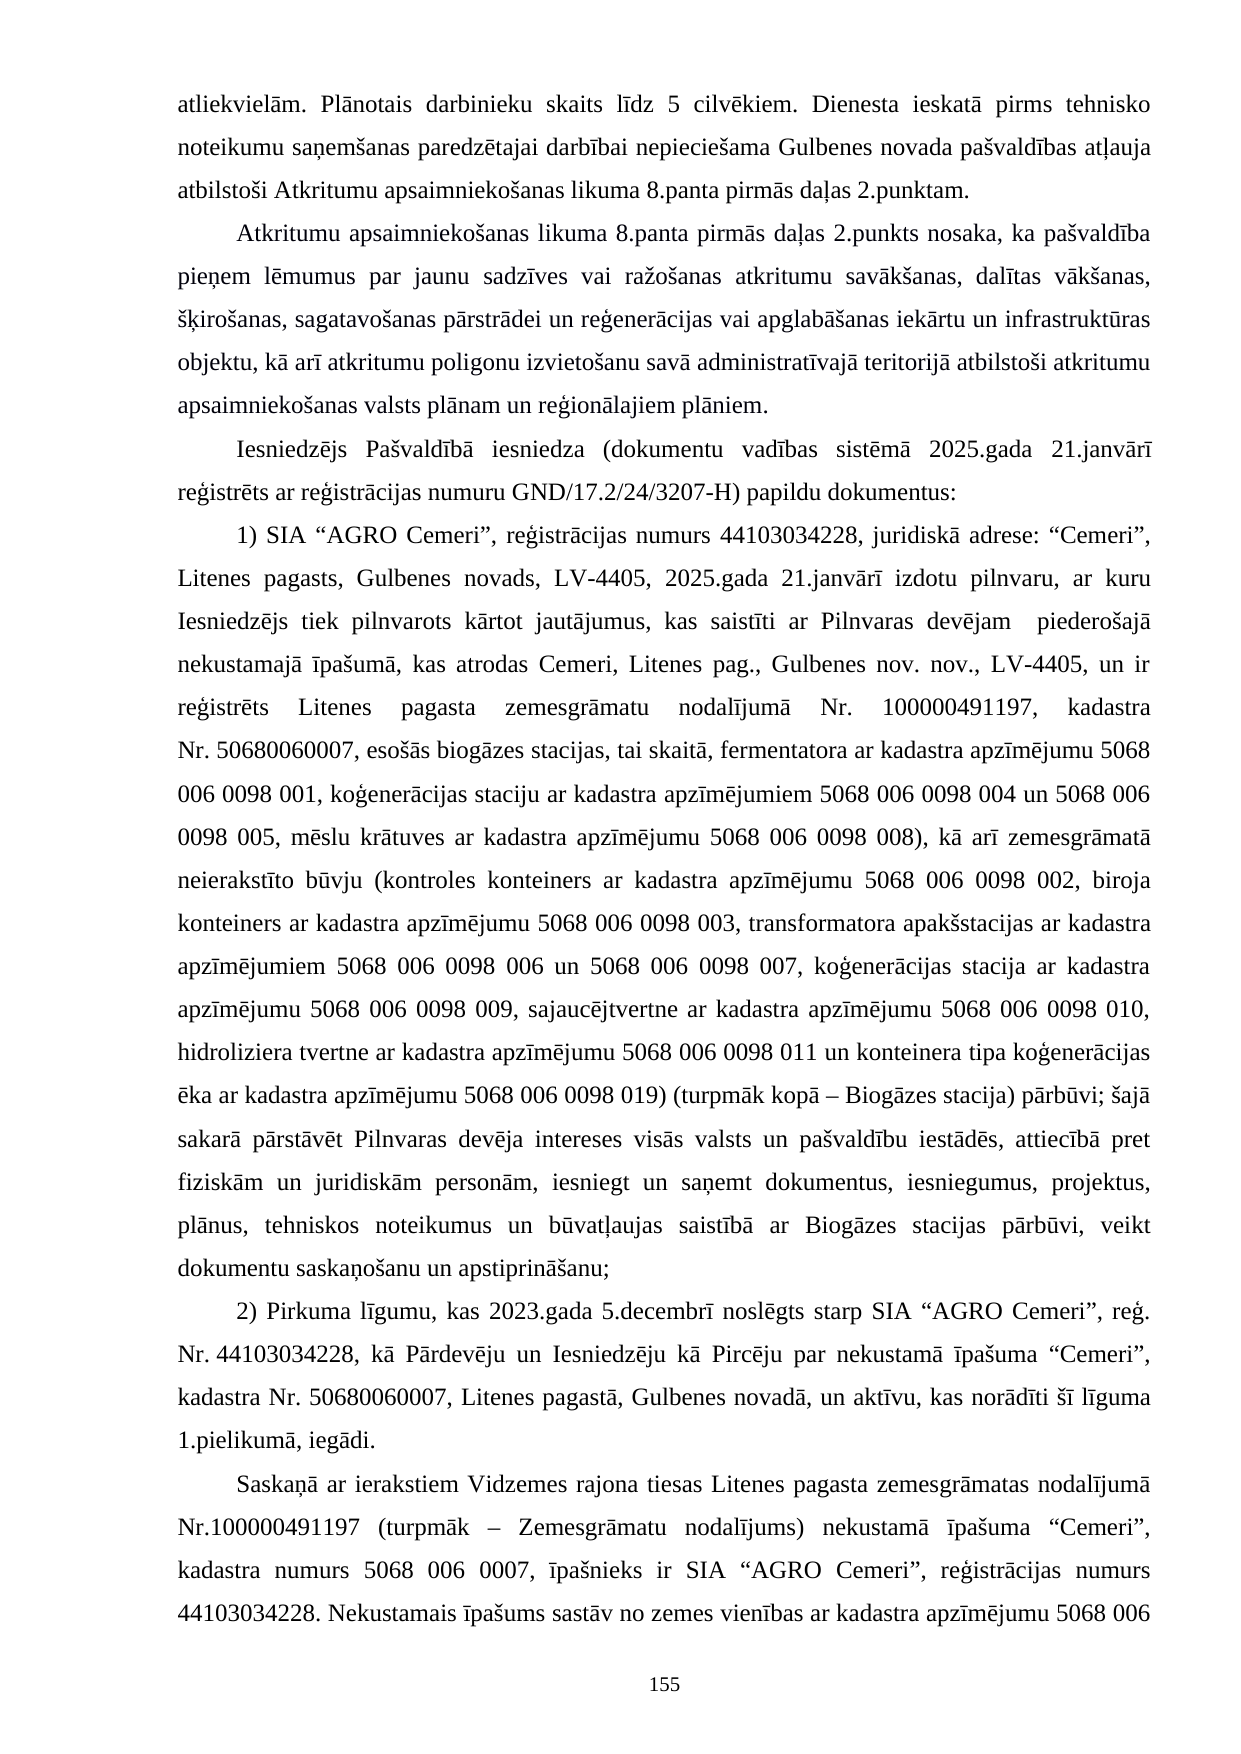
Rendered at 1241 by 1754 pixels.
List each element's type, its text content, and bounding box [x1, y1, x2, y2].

text 2) Pirkuma līgumu, kas 2023.gada 5.decembrī noslēgts starp SIA “AGRO Cemeri”, reģ. Nr. 44103034228, kā Pārdevēju un Iesniedzēju kā Pircēju par nekustamā īpašuma “Cemeri”, kadastra Nr. 50680060007, Litenes pagastā, Gulbenes novadā, un aktīvu, kas norādīti šī līguma 1.pielikumā, iegādi. [177, 1296, 1152, 1454]
text Atkritumu apsaimniekošanas likuma 8.panta pirmās daļas 2.punkts nosaka, ka pašvaldība pieņem lēmumus par jaunu sadzīves vai ražošanas atkritumu savākšanas, dalītas vākšanas, šķirošanas, sagatavošanas pārstrādei un reģenerācijas vai apglabāšanas iekārtu un infrastruktūras objektu, kā arī atkritumu poligonu izvietošanu savā administratīvajā teritorijā atbilstoši atkritumu apsaimniekošanas valsts plānam un reģionālajiem plāniem. [177, 218, 1152, 419]
text 1) SIA “AGRO Cemeri”, reģistrācijas numurs 44103034228, juridiskā adrese: “Cemeri”, Litenes pagasts, Gulbenes novads, LV-4405, 2025.gada 21.janvārī izdotu pilnvaru, ar kuru Iesniedzējs tiek pilnvarots kārtot jautājumus, kas saistīti ar Pilnvaras devējam piederošajā nekustamajā īpašumā, kas atrodas Cemeri, Litenes pag., Gulbenes nov. nov., LV-4405, un ir reģistrēts Litenes pagasta zemesgrāmatu nodalījumā Nr. 100000491197, kadastra Nr. 50680060007, esošās biogāzes stacijas, tai skaitā, fermentatora ar kadastra apzīmējumu 5068 006 0098 001, koģenerācijas staciju ar kadastra apzīmējumiem 5068 006 0098 004 un 5068 006 0098 005, mēslu krātuves ar kadastra apzīmējumu 5068 006 0098 008), kā arī zemesgrāmatā neierakstīto būvju (kontroles konteiners ar kadastra apzīmējumu 5068 006 0098 002, biroja konteiners ar kadastra apzīmējumu 5068 006 0098 003, transformatora apakšstacijas ar kadastra apzīmējumiem 5068 006 0098 006 un 5068 006 0098 007, koģenerācijas stacija ar kadastra apzīmējumu 5068 006 0098 009, sajaucējtvertne ar kadastra apzīmējumu 5068 006 0098 010, hidroliziera tvertne ar kadastra apzīmējumu 5068 006 0098 011 un konteinera tipa koģenerācijas ēka ar kadastra apzīmējumu 5068 006 0098 019) (turpmāk kopā – Biogāzes stacija) pārbūvi; šajā sakarā pārstāvēt Pilnvaras devēja intereses visās valsts un pašvaldību iestādēs, attiecībā pret fiziskām un juridiskām personām, iesniegt un saņemt dokumentus, iesniegumus, projektus, plānus, tehniskos noteikumus un būvatļaujas saistībā ar Biogāzes stacijas pārbūvi, veikt dokumentu saskaņošanu un apstiprināšanu; [177, 520, 1152, 1282]
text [177, 89, 1152, 204]
text Iesniedzējs Pašvaldībā iesniedza (dokumentu vadības sistēmā 2025.gada 21.janvārī reģistrēts ar reģistrācijas numuru GND/17.2/24/3207-H) papildu dokumentus: [177, 434, 1152, 506]
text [177, 1469, 1152, 1627]
